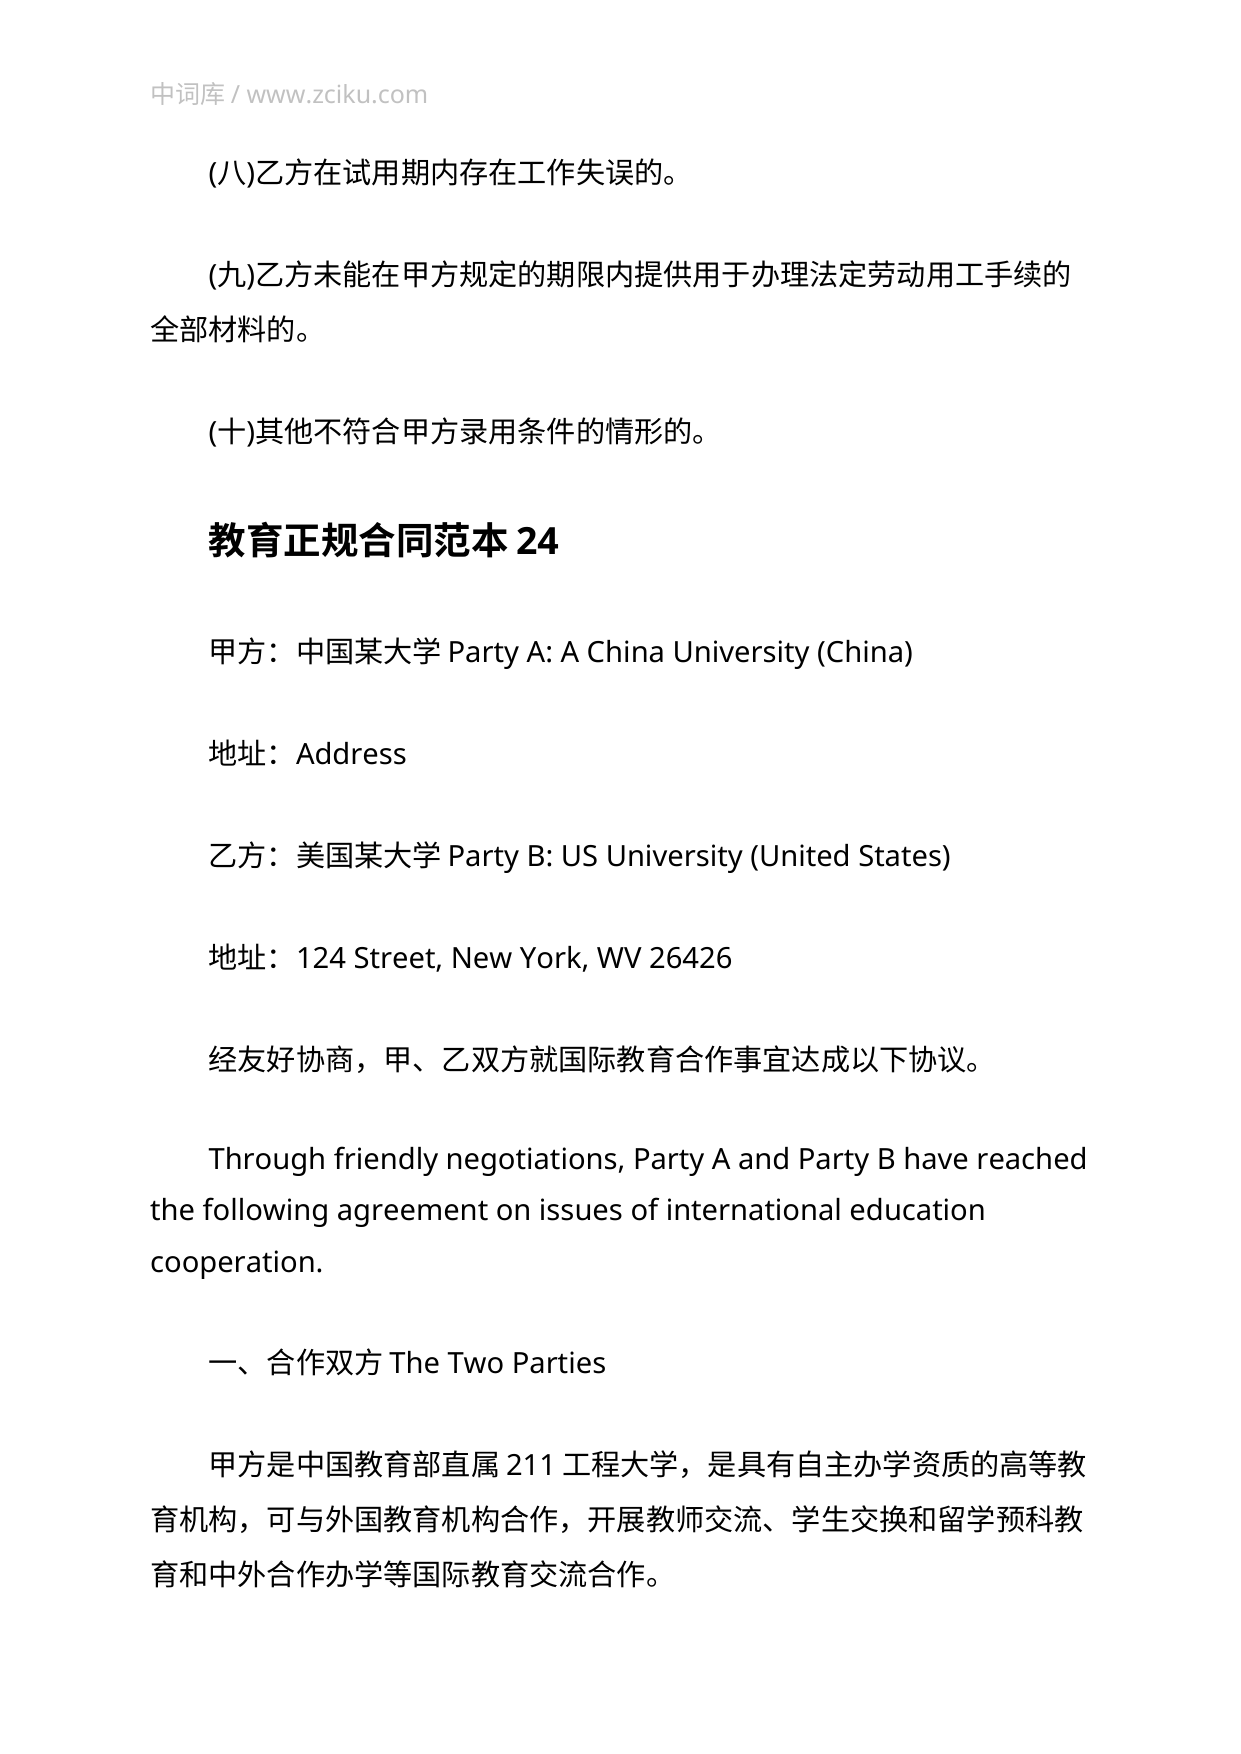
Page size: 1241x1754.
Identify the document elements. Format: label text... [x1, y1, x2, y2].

text 乙方：美国某大学Party B: US University (United States) [150, 832, 1090, 875]
text 甲方是中国教育部直属211工程大学，是具有自主办学资质的高等教育机构，可与外国教育机构合作，开展教师交流、学生交换和留学预科教育和中外合作办学等国际教育交流合作。 [150, 1442, 1090, 1594]
text (九)乙方未能在甲方规定的期限内提供用于办理法定劳动用工手续的全部材料的。 [150, 252, 1090, 349]
text 教育正规合同范本24 [150, 511, 1090, 565]
text Through friendly negotiations, Party A and Party B have reached the following agreement on issues of international education cooperation. [150, 1138, 1090, 1281]
text 经友好协商，甲、乙双方就国际教育合作事宜达成以下协议。 [150, 1036, 1090, 1078]
text 地址：124 Street, New York, WV 26426 [150, 934, 1090, 977]
text (八)乙方在试用期内存在工作失误的。 [150, 150, 1090, 192]
text 地址：Address [150, 730, 1090, 773]
text 甲方：中国某大学Party A: A China University (China) [150, 628, 1090, 671]
text (十)其他不符合甲方录用条件的情形的。 [150, 409, 1090, 451]
text 一、合作双方The Two Parties [150, 1339, 1090, 1382]
